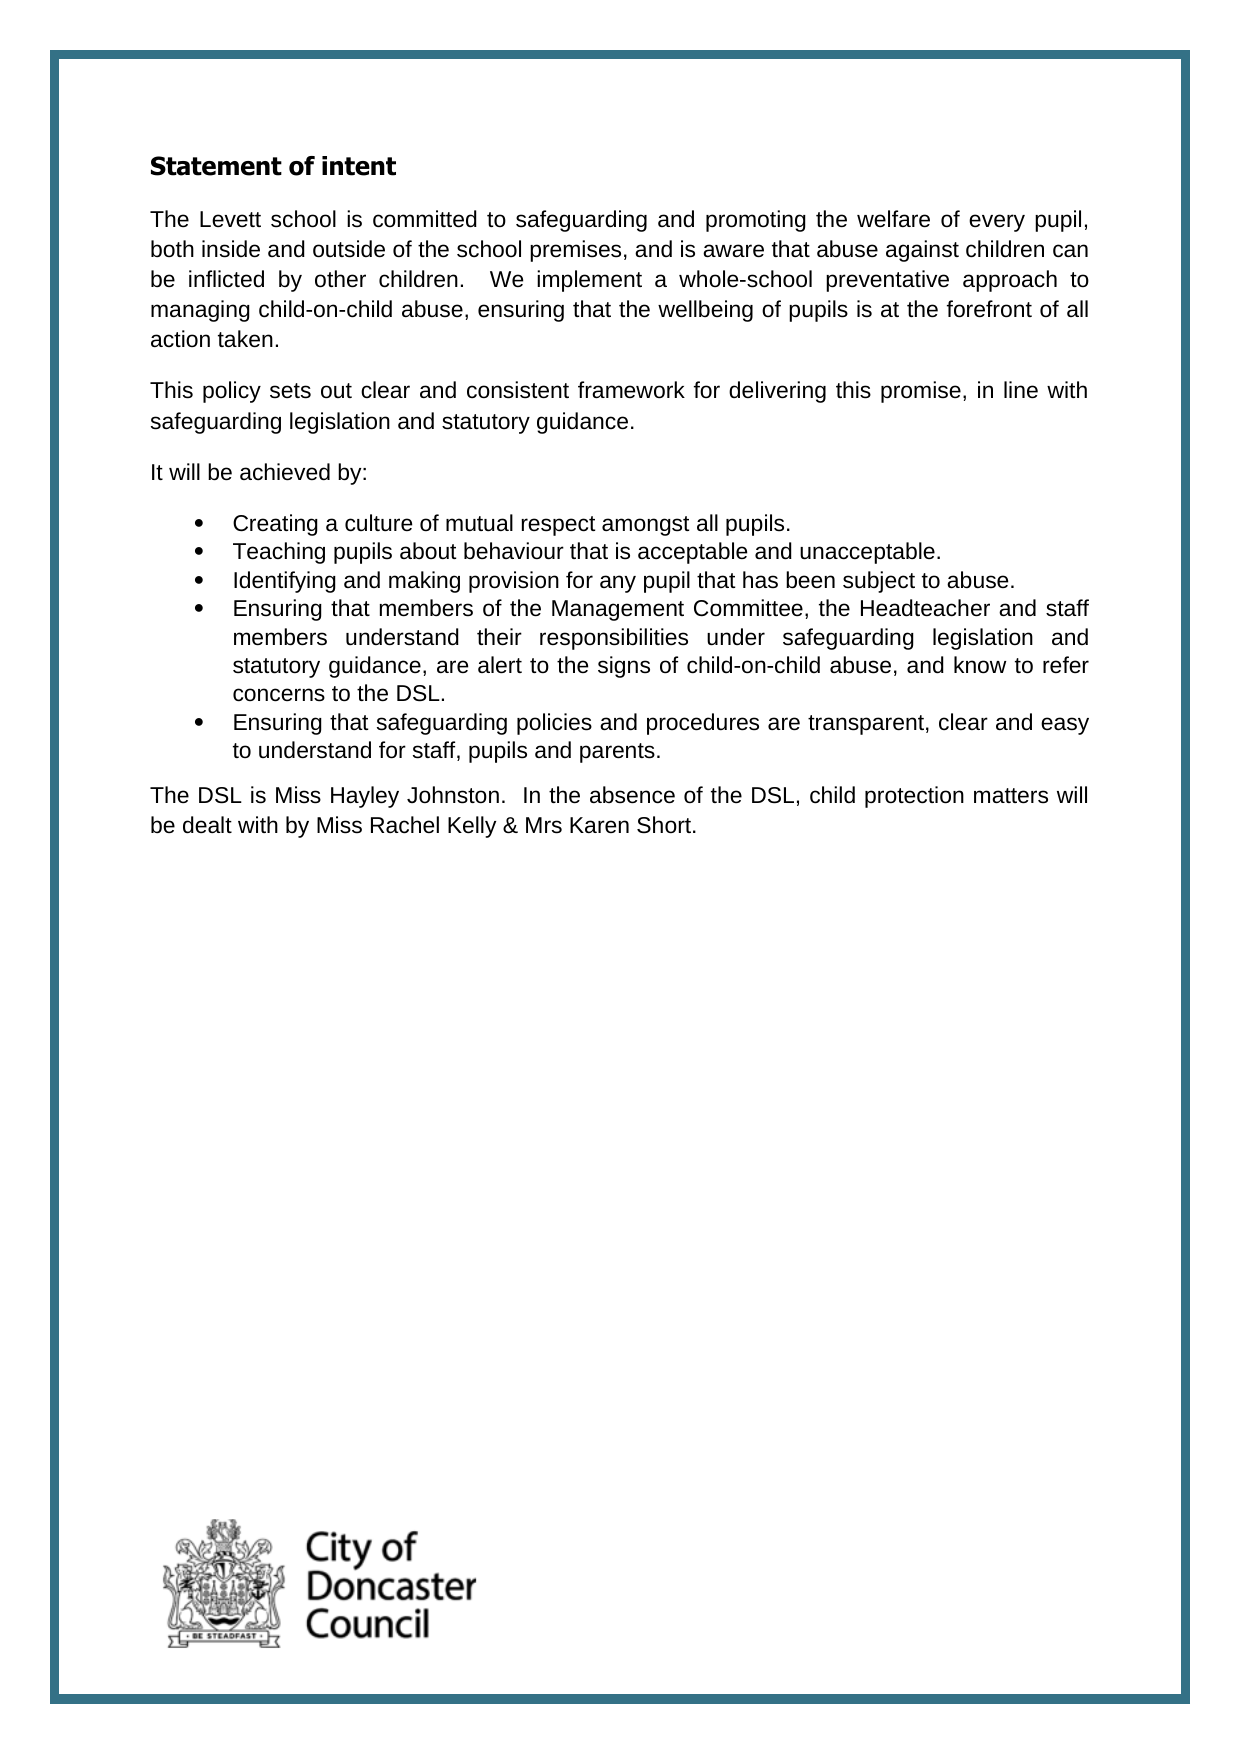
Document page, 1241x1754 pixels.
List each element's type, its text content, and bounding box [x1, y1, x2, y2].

text The Levett school is committed to safeguarding and promoting the welfare of every pupil, both inside and outside of the school premises, and is aware that abuse against children can be inflicted by other children. We implement a whole-school preventative approach to managing child-on-child abuse, ensuring that the wellbeing of pupils is at the forefront of all action taken. [150, 206, 1090, 353]
text Statement of intent [150, 150, 1090, 180]
picture [150, 1518, 496, 1656]
list Teaching pupils about behaviour that is acceptable and unacceptable. [195, 538, 1090, 564]
text The DSL is Miss Hayley Johnston. In the absence of the DSL, child protection matters will be dealt with by Miss Rachel Kelly & Mrs Karen Short. [150, 782, 1090, 839]
list Creating a culture of mutual respect amongst all pupils. [195, 510, 1090, 536]
list Ensuring that safeguarding policies and procedures are transparent, clear and easy to understand for staff, pupils and parents. [195, 709, 1090, 763]
list Ensuring that members of the Management Committee, the Headteacher and staff members understand their responsibilities under safeguarding legislation and statutory guidance, are alert to the signs of child-on-child abuse, and know to refer concerns to the DSL. [195, 595, 1090, 707]
text This policy sets out clear and consistent framework for delivering this promise, in line with safeguarding legislation and statutory guidance. [150, 377, 1090, 434]
text It will be achieved by: [150, 459, 1090, 485]
list Identifying and making provision for any pupil that has been subject to abuse. [195, 567, 1090, 593]
